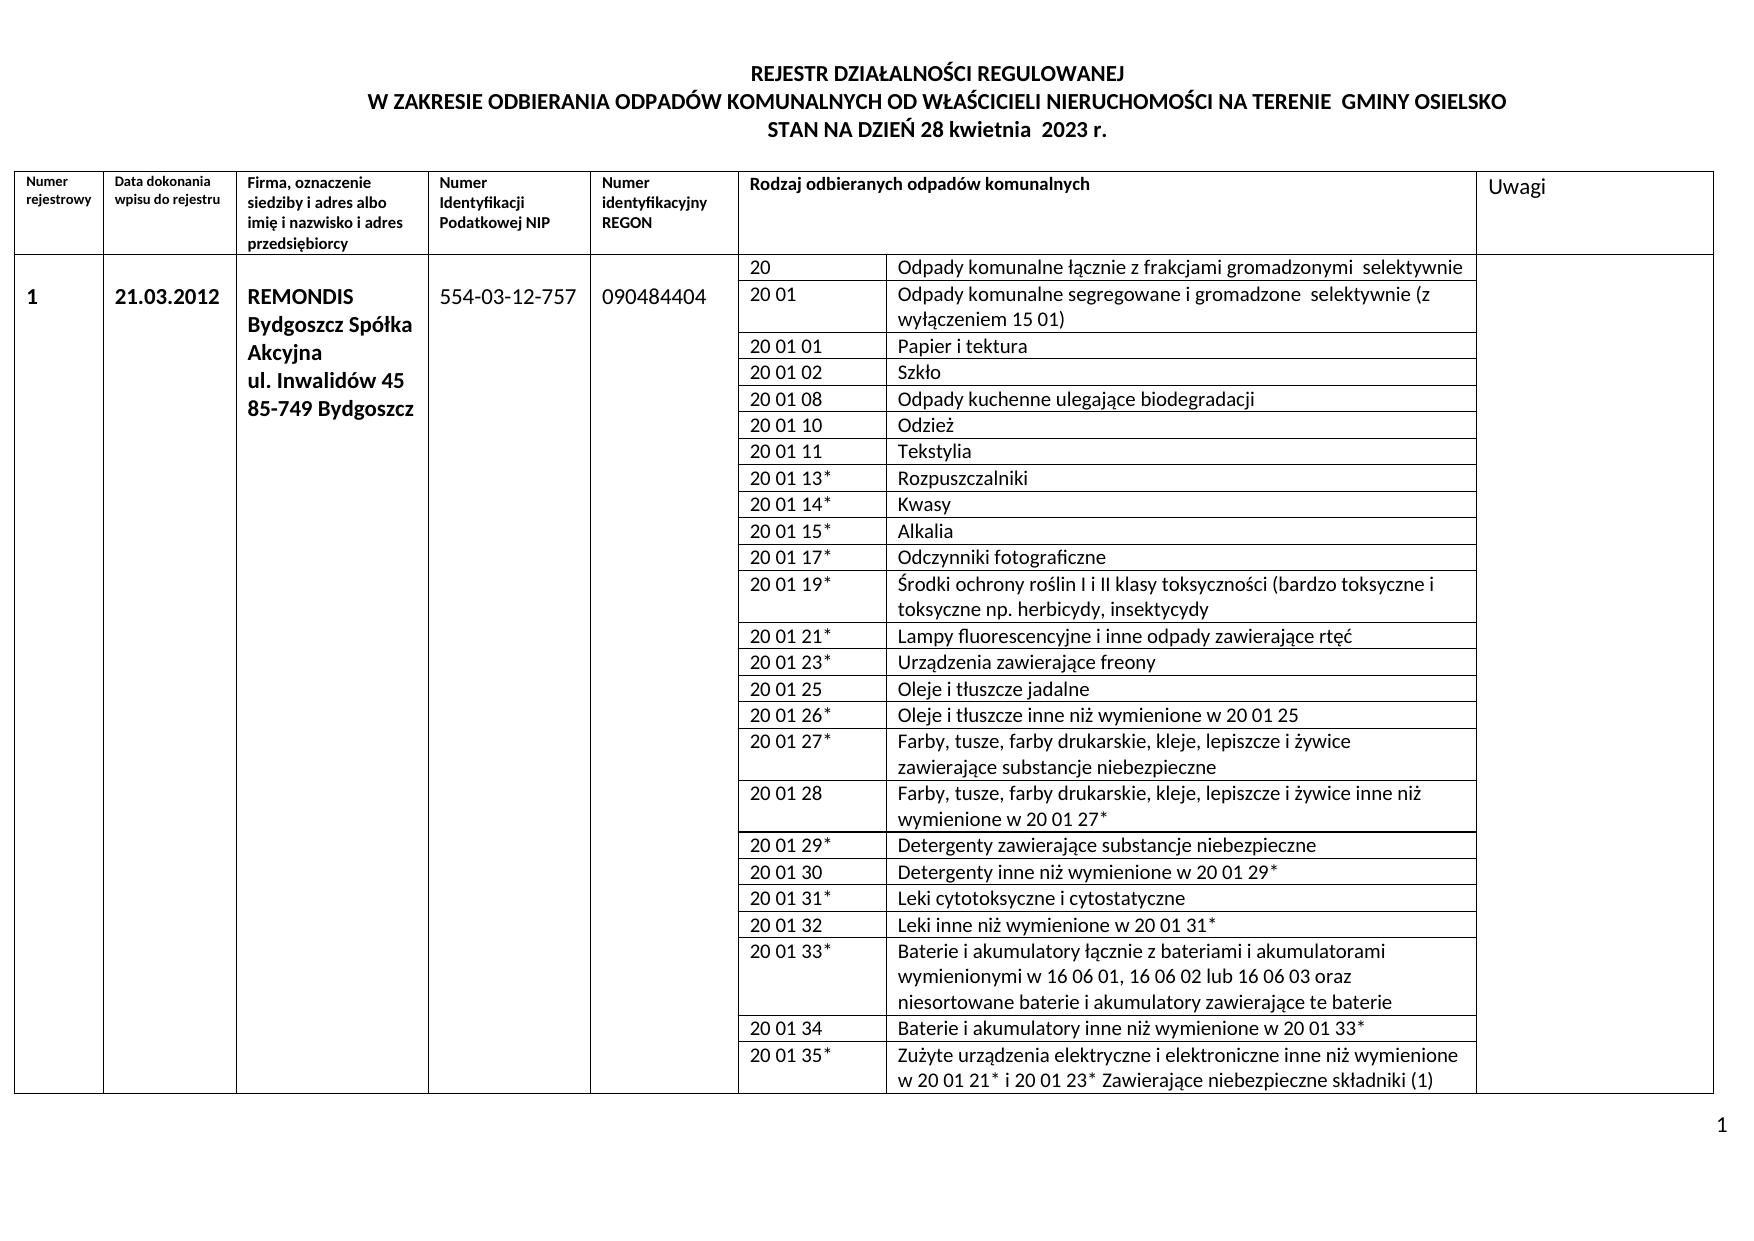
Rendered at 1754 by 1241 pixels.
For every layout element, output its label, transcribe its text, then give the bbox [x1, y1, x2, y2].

table_cell Urządzenia zawierające freony [887, 649, 1476, 675]
table_header Numer identyfikacyjny REGON [591, 172, 738, 253]
table_cell 20 01 27* [739, 729, 886, 779]
table_cell 20 01 29* [739, 833, 886, 858]
table_cell 20 01 30 [739, 859, 886, 884]
table_cell 20 01 17* [739, 545, 886, 570]
text STAN NA DZIEŃ 28 kwietnia 2023 r. [148, 115, 1727, 143]
table_header Rodzaj odbieranych odpadów komunalnych [739, 172, 1476, 253]
table_cell Baterie i akumulatory inne niż wymienione w 20 01 33* [887, 1016, 1476, 1041]
table_header Numer rejestrowy [15, 172, 103, 253]
table_cell REMONDIS Bydgoszcz Spółka Akcyjna ul. Inwalidów 45 85-749 Bydgoszcz [237, 255, 428, 1093]
table_cell 20 01 08 [739, 386, 886, 411]
table_cell 20 01 31* [739, 885, 886, 911]
table_cell 20 01 23* [739, 649, 886, 675]
table_cell Lampy fluorescencyjne i inne odpady zawierające rtęć [887, 623, 1476, 648]
table_cell Rozpuszczalniki [887, 465, 1476, 491]
text REJESTR DZIAŁALNOŚCI REGULOWANEJ [148, 59, 1727, 87]
table_cell Odpady komunalne łącznie z frakcjami gromadzonymi selektywnie [887, 255, 1476, 280]
table_header Numer Identyfikacji Podatkowej NIP [429, 172, 590, 253]
table_cell Odzież [887, 412, 1476, 438]
table_cell Farby, tusze, farby drukarskie, kleje, lepiszcze i żywice zawierające substancje niebezpieczne [887, 729, 1476, 779]
table_cell Detergenty inne niż wymienione w 20 01 29* [887, 859, 1476, 884]
table_cell Farby, tusze, farby drukarskie, kleje, lepiszcze i żywice inne niż wymienione w 20 01 27* [887, 781, 1476, 831]
table_cell Baterie i akumulatory łącznie z bateriami i akumulatorami wymienionymi w 16 06 01, 16 06 02 lub 16 06 03 oraz niesortowane baterie i akumulatory zawierające te baterie [887, 938, 1476, 1014]
table_cell Zużyte urządzenia elektryczne i elektroniczne inne niż wymienione w 20 01 21* i 20 01 23* Zawierające niebezpieczne składniki (1) [887, 1042, 1476, 1093]
table_cell Papier i tektura [887, 333, 1476, 358]
table_cell 20 01 35* [739, 1042, 886, 1093]
table_cell 20 01 25 [739, 676, 886, 701]
table_cell 20 01 19* [739, 571, 886, 622]
table_cell [1477, 255, 1713, 1093]
table_cell 554-03-12-757 [429, 255, 590, 1093]
table_cell Oleje i tłuszcze jadalne [887, 676, 1476, 701]
table_header Data dokonania wpisu do rejestru [104, 172, 236, 253]
table_cell 20 01 02 [739, 359, 886, 385]
table_cell 20 01 13* [739, 465, 886, 491]
table_cell 1 [15, 255, 103, 1093]
table_cell Oleje i tłuszcze inne niż wymienione w 20 01 25 [887, 702, 1476, 728]
table_cell 20 01 11 [739, 439, 886, 464]
table_cell 20 01 34 [739, 1016, 886, 1041]
table_cell 20 01 26* [739, 702, 886, 728]
table_cell Odpady komunalne segregowane i gromadzone selektywnie (z wyłączeniem 15 01) [887, 281, 1476, 332]
table_cell 20 01 10 [739, 412, 886, 438]
table_cell Szkło [887, 359, 1476, 385]
table_header Uwagi [1477, 172, 1713, 253]
text W ZAKRESIE ODBIERANIA ODPADÓW KOMUNALNYCH OD WŁAŚCICIELI NIERUCHOMOŚCI NA TERENIE GMINY OSIELSKO [148, 87, 1727, 115]
table_cell 20 01 15* [739, 518, 886, 543]
table_cell Odpady kuchenne ulegające biodegradacji [887, 386, 1476, 411]
table_cell 20 01 01 [739, 333, 886, 358]
table_cell 20 01 28 [739, 781, 886, 831]
table_cell 20 01 32 [739, 912, 886, 937]
table_cell 20 [739, 255, 886, 280]
table_cell Środki ochrony roślin I i II klasy toksyczności (bardzo toksyczne i toksyczne np. herbicydy, insektycydy [887, 571, 1476, 622]
table_cell Leki inne niż wymienione w 20 01 31* [887, 912, 1476, 937]
table_cell 20 01 33* [739, 938, 886, 1014]
table_cell Kwasy [887, 492, 1476, 517]
table_cell 20 01 14* [739, 492, 886, 517]
table_cell Alkalia [887, 518, 1476, 543]
table_cell Detergenty zawierające substancje niebezpieczne [887, 833, 1476, 858]
table_cell 21.03.2012 [104, 255, 236, 1093]
table_cell Tekstylia [887, 439, 1476, 464]
table_cell 20 01 21* [739, 623, 886, 648]
table_cell Odczynniki fotograficzne [887, 545, 1476, 570]
table_cell 090484404 [591, 255, 738, 1093]
table_cell Leki cytotoksyczne i cytostatyczne [887, 885, 1476, 911]
table_header Firma, oznaczenie siedziby i adres albo imię i nazwisko i adres przedsiębiorcy [237, 172, 428, 253]
table_cell 20 01 [739, 281, 886, 332]
